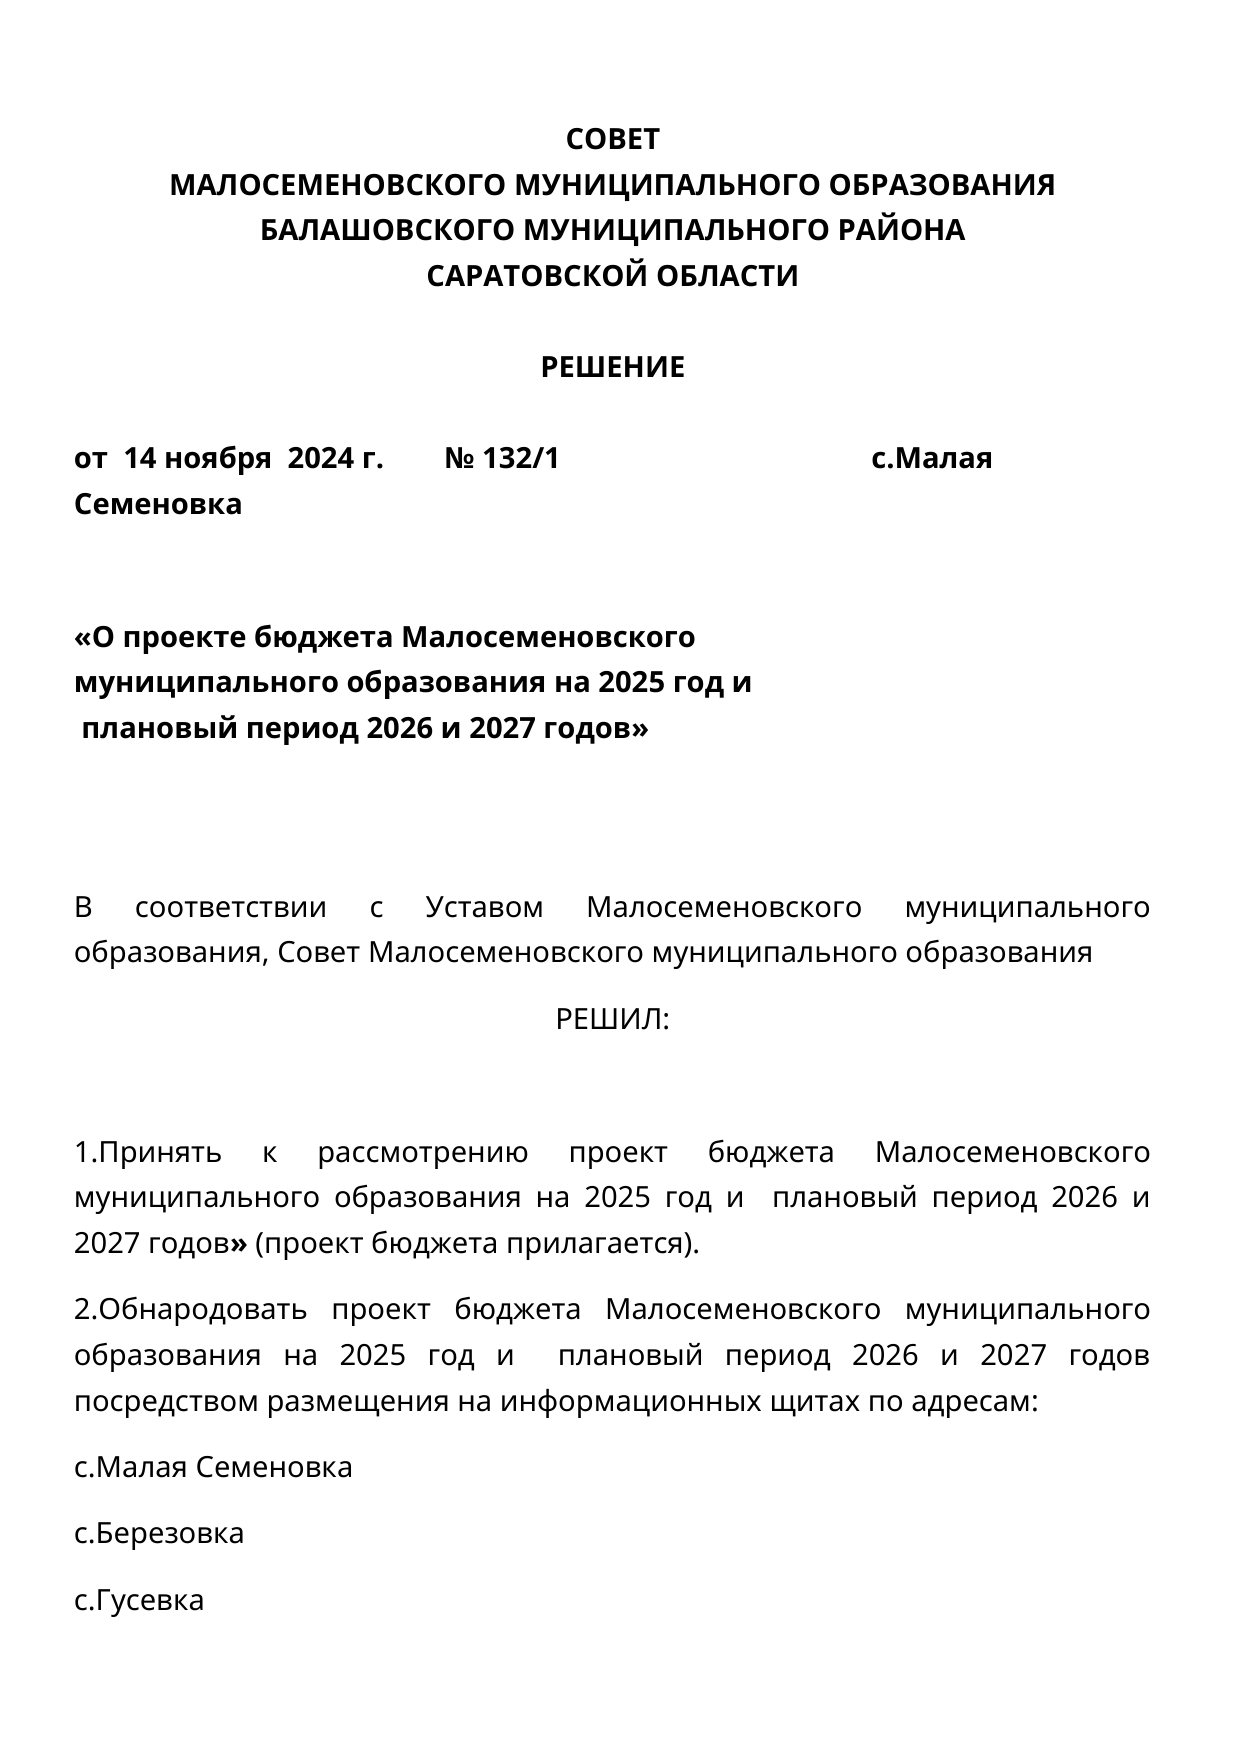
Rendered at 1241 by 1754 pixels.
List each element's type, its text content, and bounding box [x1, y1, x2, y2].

text БАЛАШОВСКОГО МУНИЦИПАЛЬНОГО РАЙОНА [74, 209, 1152, 249]
text «О проекте бюджета Малосеменовского [74, 616, 1152, 656]
text В соответствии с Уставом Малосеменовского муниципального образования, Совет Малосеменовского муниципального образования [74, 886, 1152, 971]
text с.Малая Семеновка [74, 1446, 1152, 1486]
text муниципального образования на 2025 год и [74, 662, 1152, 701]
text плановый период 2026 и 2027 годов» [74, 707, 1152, 747]
text 2.Обнародовать проект бюджета Малосеменовского муниципального образования на 2025 год и плановый период 2026 и 2027 годов посредством размещения на информационных щитах по адресам: [74, 1288, 1152, 1419]
text МАЛОСЕМЕНОВСКОГО МУНИЦИПАЛЬНОГО ОБРАЗОВАНИЯ [74, 164, 1152, 203]
text РЕШЕНИЕ [74, 346, 1152, 386]
text от 14 ноября 2024 г. № 132/1 с.Малая Семеновка [74, 437, 1152, 523]
text с.Березовка [74, 1513, 1152, 1552]
text СОВЕТ [74, 118, 1152, 158]
text РЕШИЛ: [74, 998, 1152, 1038]
text с.Гусевка [74, 1579, 1152, 1619]
text 1.Принять к рассмотрению проект бюджета Малосеменовского муниципального образования на 2025 год и плановый период 2026 и 2027 годов» (проект бюджета прилагается). [74, 1131, 1152, 1262]
text САРАТОВСКОЙ ОБЛАСТИ [74, 255, 1152, 295]
